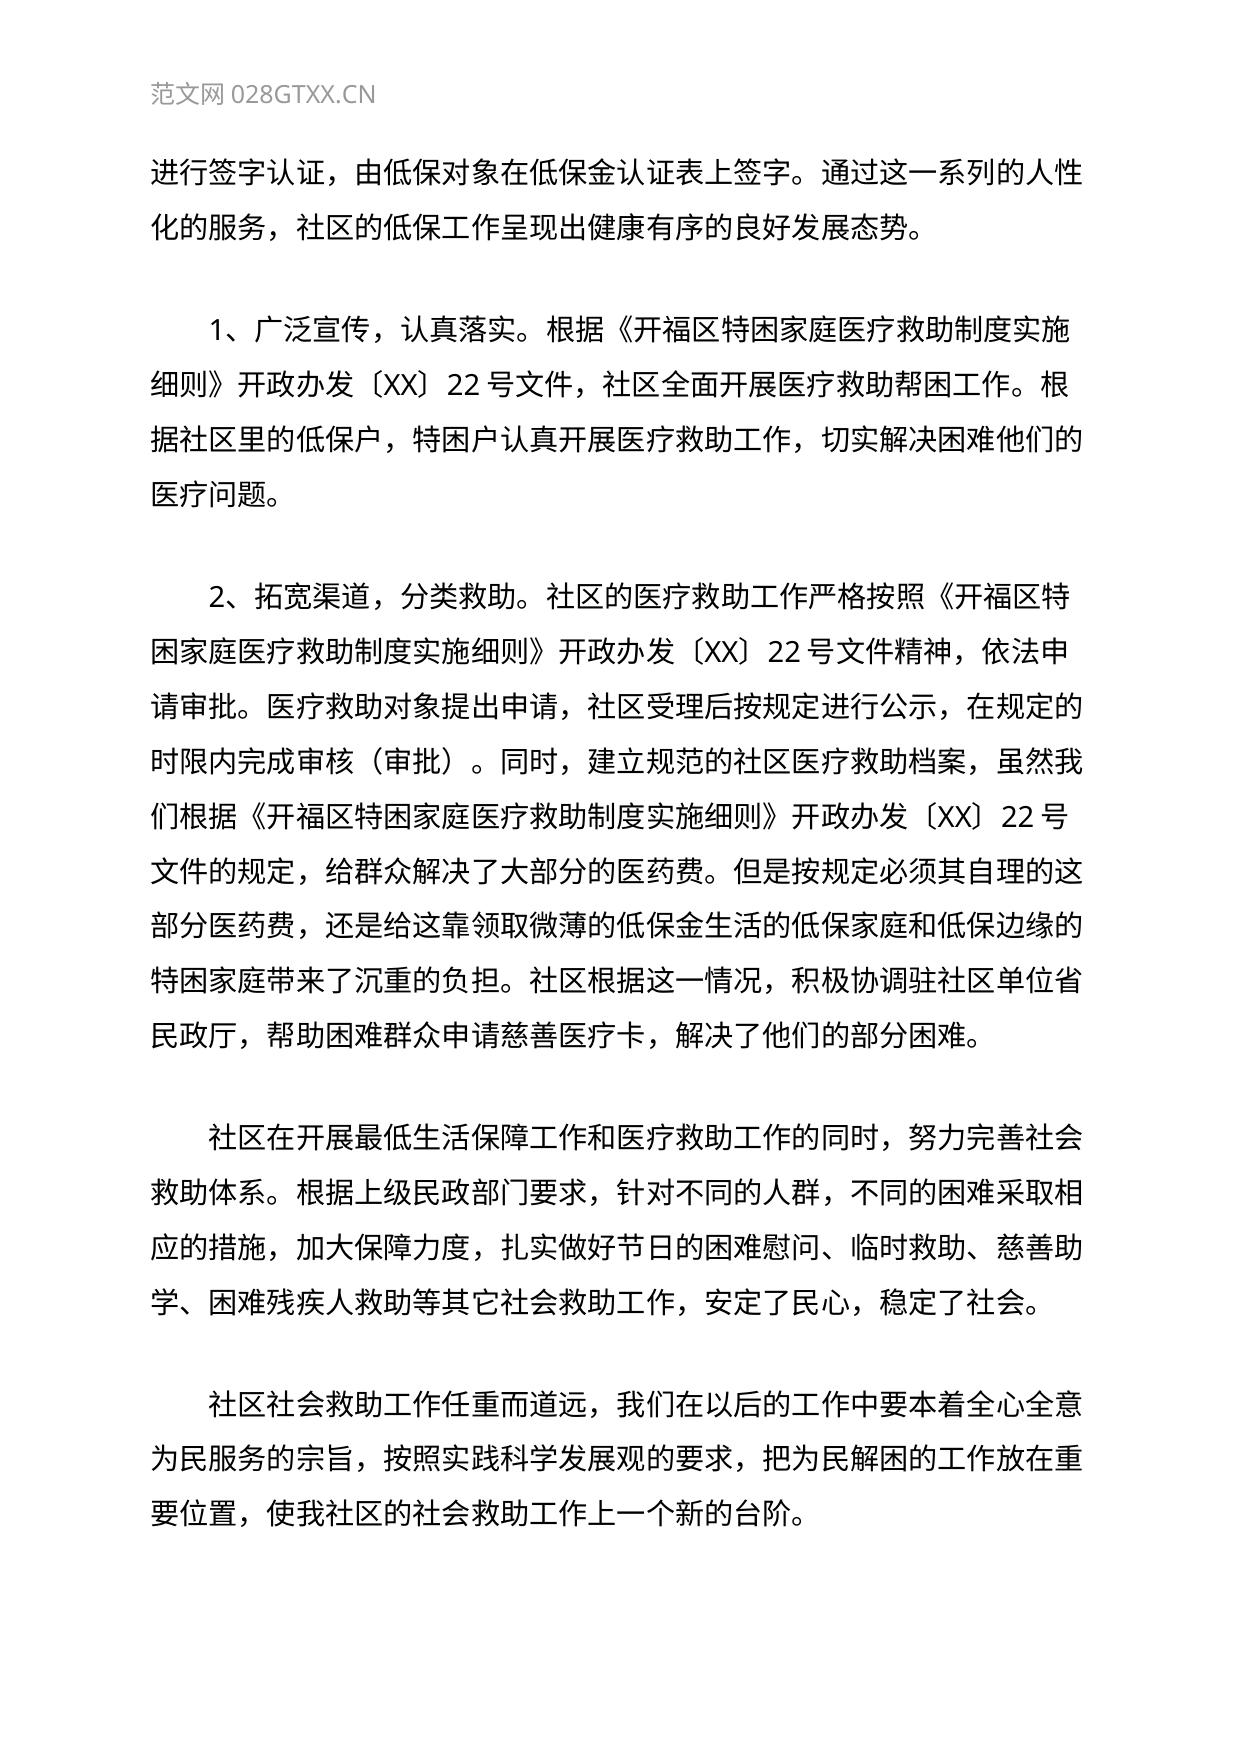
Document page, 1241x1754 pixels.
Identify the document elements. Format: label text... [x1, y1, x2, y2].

text 社区在开展最低生活保障工作和医疗救助工作的同时，努力完善社会救助体系。根据上级民政部门要求，针对不同的人群，不同的困难采取相应的措施，加大保障力度，扎实做好节日的困难慰问、临时救助、慈善助学、困难残疾人救助等其它社会救助工作，安定了民心，稳定了社会。 [150, 1114, 1090, 1322]
text 社区社会救助工作任重而道远，我们在以后的工作中要本着全心全意为民服务的宗旨，按照实践科学发展观的要求，把为民解困的工作放在重要位置，使我社区的社会救助工作上一个新的台阶。 [150, 1381, 1090, 1533]
text 2、拓宽渠道，分类救助。社区的医疗救助工作严格按照《开福区特困家庭医疗救助制度实施细则》开政办发〔XX〕22号文件精神，依法申请审批。医疗救助对象提出申请，社区受理后按规定进行公示，在规定的时限内完成审核（审批）。同时，建立规范的社区医疗救助档案，虽然我们根据《开福区特困家庭医疗救助制度实施细则》开政办发〔XX〕22号文件的规定，给群众解决了大部分的医药费。但是按规定必须其自理的这部分医药费，还是给这靠领取微薄的低保金生活的低保家庭和低保边缘的特困家庭带来了沉重的负担。社区根据这一情况，积极协调驻社区单位省民政厅，帮助困难群众申请慈善医疗卡，解决了他们的部分困难。 [150, 573, 1090, 1055]
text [150, 150, 1090, 247]
text 1、广泛宣传，认真落实。根据《开福区特困家庭医疗救助制度实施细则》开政办发〔XX〕22号文件，社区全面开展医疗救助帮困工作。根据社区里的低保户，特困户认真开展医疗救助工作，切实解决困难他们的医疗问题。 [150, 307, 1090, 514]
